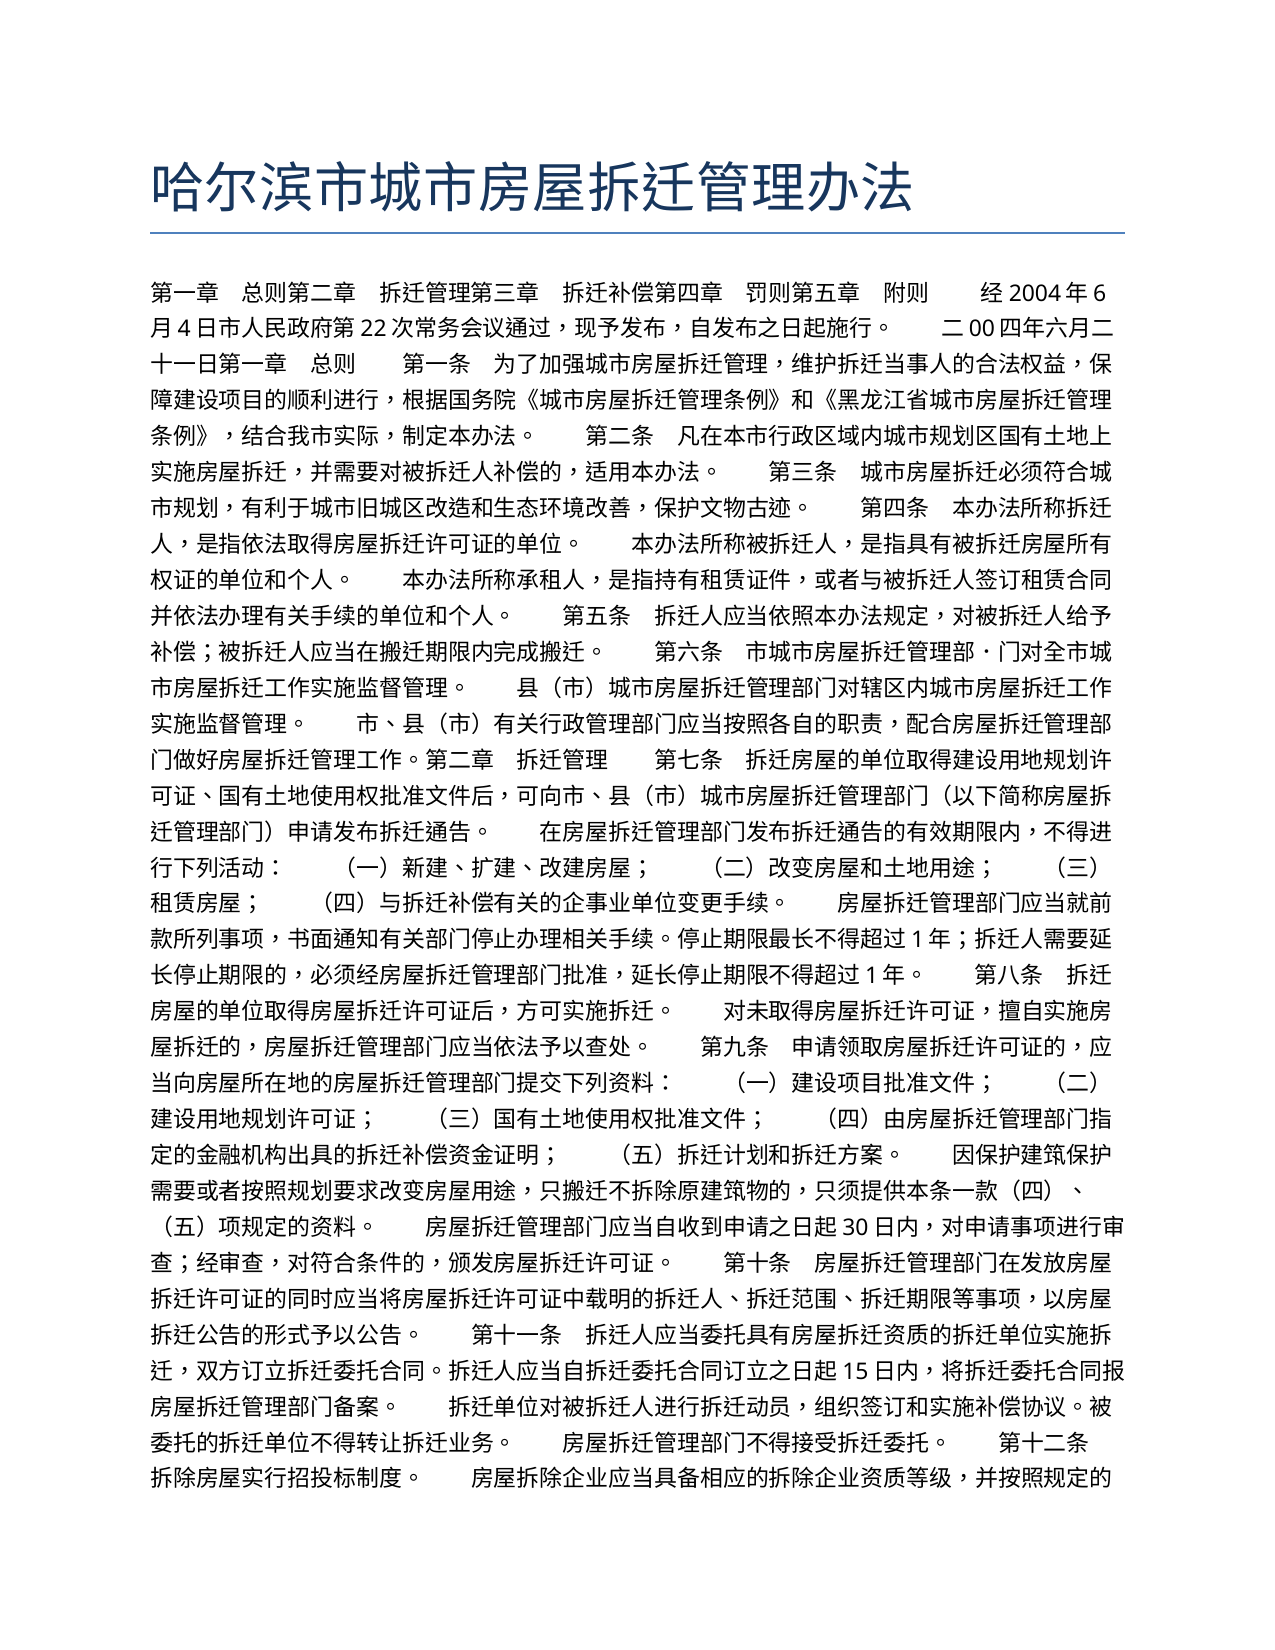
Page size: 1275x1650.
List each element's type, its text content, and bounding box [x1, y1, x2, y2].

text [150, 276, 1125, 1494]
title 哈尔滨市城市房屋拆迁管理办法 [150, 150, 1125, 232]
